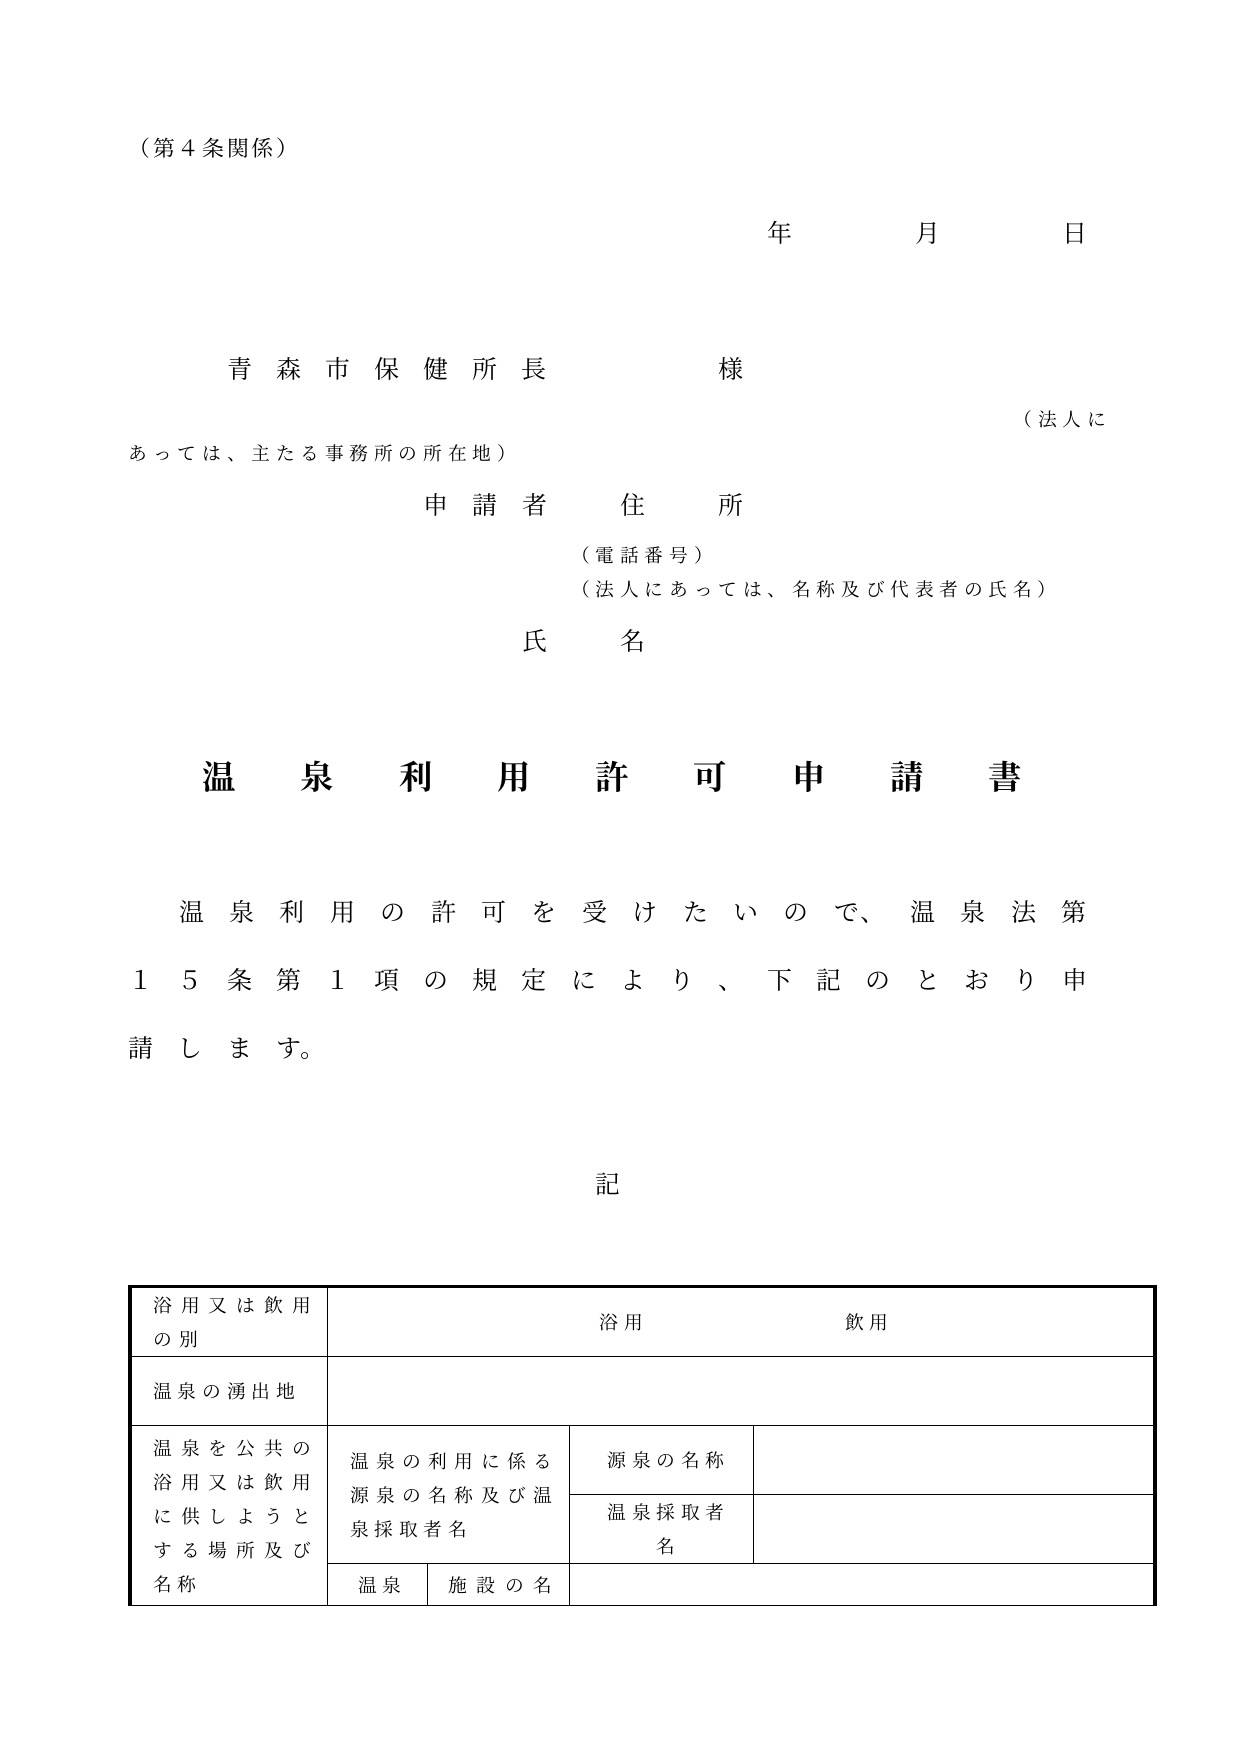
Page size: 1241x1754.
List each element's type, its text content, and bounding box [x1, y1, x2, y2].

text 年 月 日 [128, 198, 1112, 266]
text 青森市保健所長 様 [128, 334, 1112, 402]
text （電話番号） [128, 537, 1112, 571]
table_cell 施設の名称 [428, 1564, 569, 1604]
text 氏 名 [128, 605, 1112, 673]
text 温 泉 利 用 許 可 申 請 書 [128, 741, 1112, 809]
table_cell [754, 1495, 1153, 1562]
table_cell 温泉を公共の浴用又は飲用に供しようとする場所及び名称 [132, 1426, 327, 1604]
table_cell 源泉の名称 [570, 1426, 753, 1493]
text （第４条関係） [128, 130, 1112, 164]
text 申請者 住 所 [128, 469, 1112, 537]
subtitle 記 [128, 1149, 1112, 1217]
text 温泉利用の許可を受けたいので、温泉法第１５条第１項の規定により、下記のとおり申請します。 [128, 877, 1112, 1081]
table_cell 温泉利用 施設 [328, 1564, 427, 1604]
table_cell [754, 1426, 1153, 1493]
table_cell 温泉の湧出地 [132, 1357, 327, 1424]
table_cell 温泉採取者名 [570, 1495, 753, 1562]
text （法人にあっては、名称及び代表者の氏名） [128, 571, 1112, 605]
table_header 浴用 飲用 [328, 1288, 1153, 1356]
table_cell [570, 1564, 1153, 1604]
text （法人にあっては、主たる事務所の所在地） [128, 402, 1112, 469]
table_cell [328, 1357, 1153, 1424]
table_header 浴用又は飲用の別 [132, 1288, 327, 1356]
table_cell 温泉の利用に係る源泉の名称及び温泉採取者名 [328, 1426, 569, 1562]
